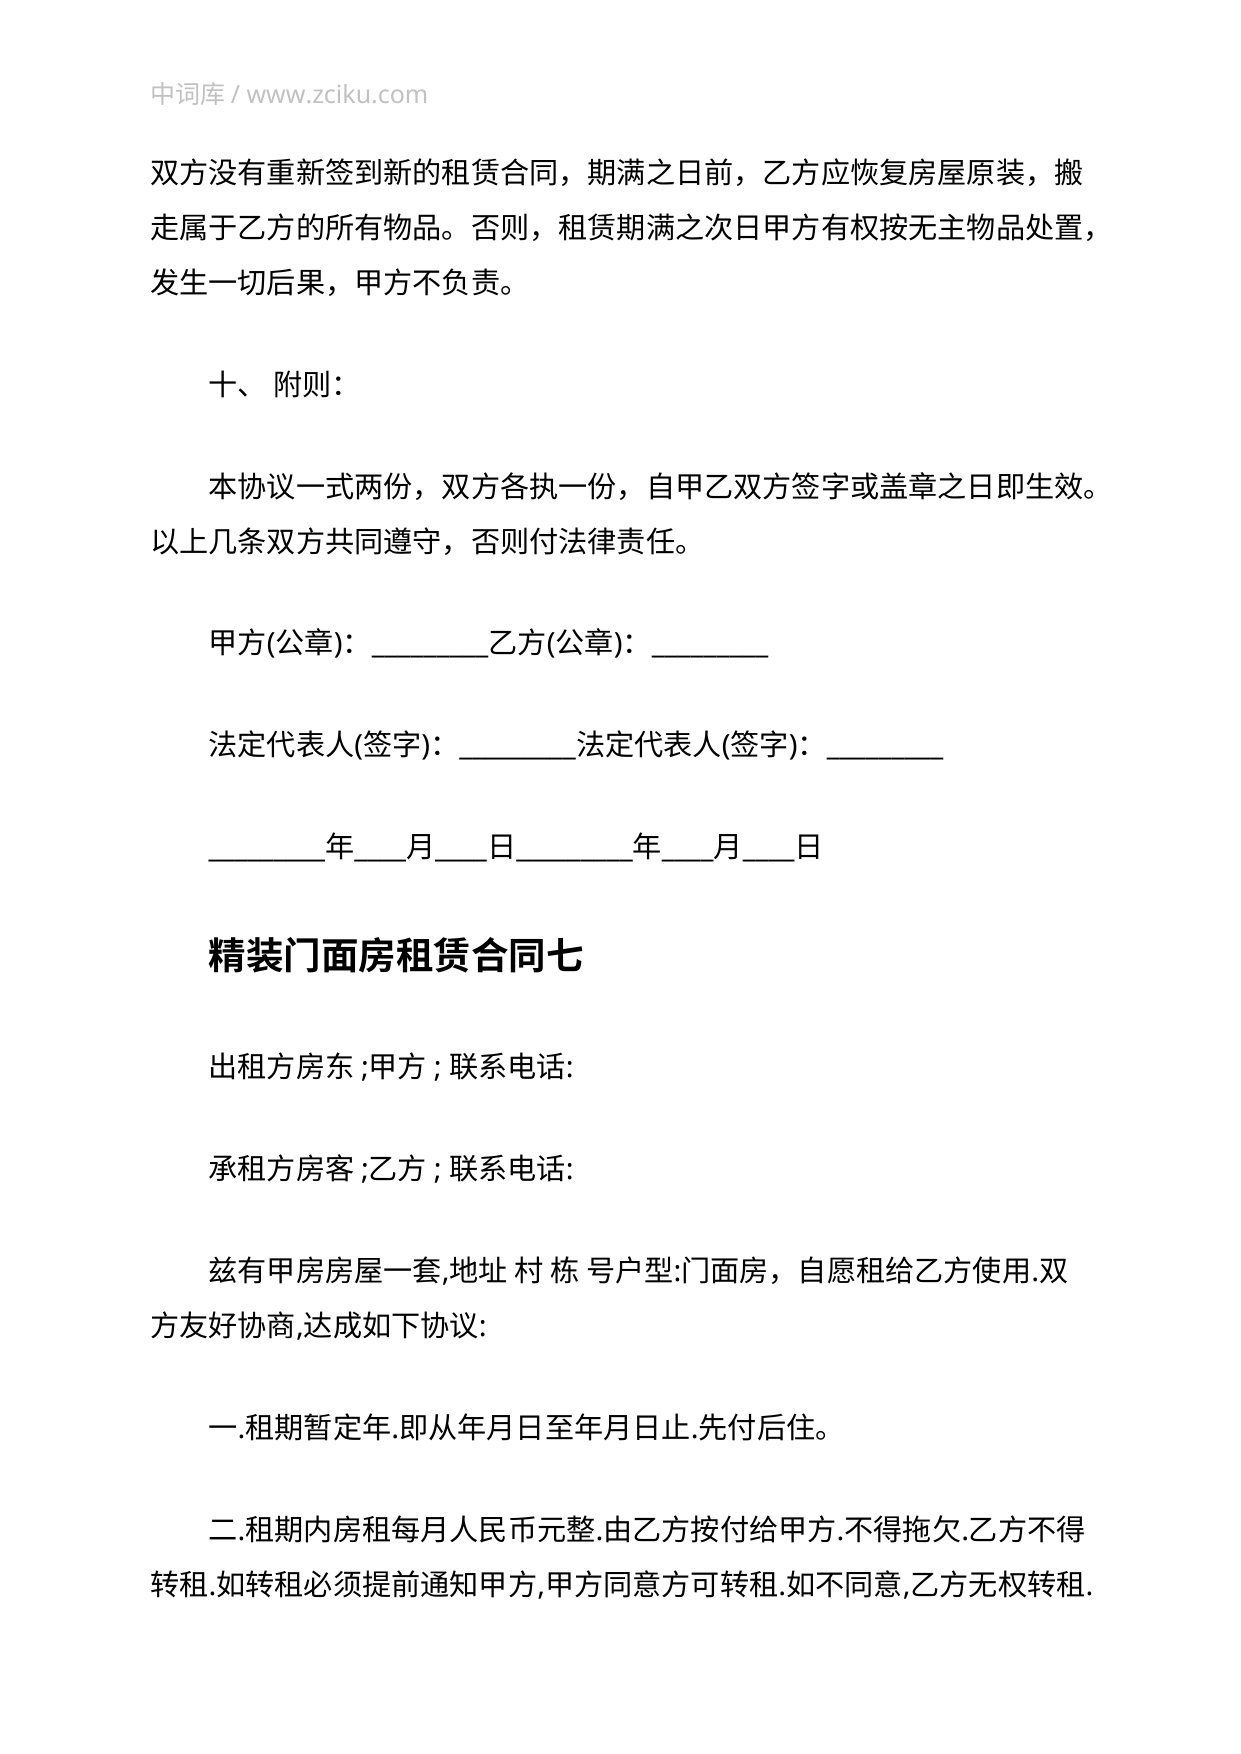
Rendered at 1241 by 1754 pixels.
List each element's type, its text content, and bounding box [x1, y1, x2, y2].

text 本协议一式两份，双方各执一份，自甲乙双方签字或盖章之日即生效。以上几条双方共同遵守，否则付法律责任。 [150, 463, 1090, 561]
text 一.租期暂定年.即从年月日至年月日止.先付后住。 [150, 1404, 1090, 1447]
text 甲方(公章)：_________乙方(公章)：_________ [150, 620, 1090, 662]
text 十、 附则： [150, 362, 1090, 404]
text _________年____月____日_________年____月____日 [150, 824, 1090, 866]
text 兹有甲房房屋一套,地址 村 栋 号户型:门面房，自愿租给乙方使用.双方友好协商,达成如下协议: [150, 1247, 1090, 1345]
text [150, 150, 1090, 302]
text 法定代表人(签字)：_________法定代表人(签字)：_________ [150, 722, 1090, 764]
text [150, 1506, 1090, 1604]
text 出租方房东 ;甲方 ; 联系电话: [150, 1043, 1090, 1086]
text 承租方房客 ;乙方 ; 联系电话: [150, 1145, 1090, 1188]
text 精装门面房租赁合同七 [150, 926, 1090, 980]
